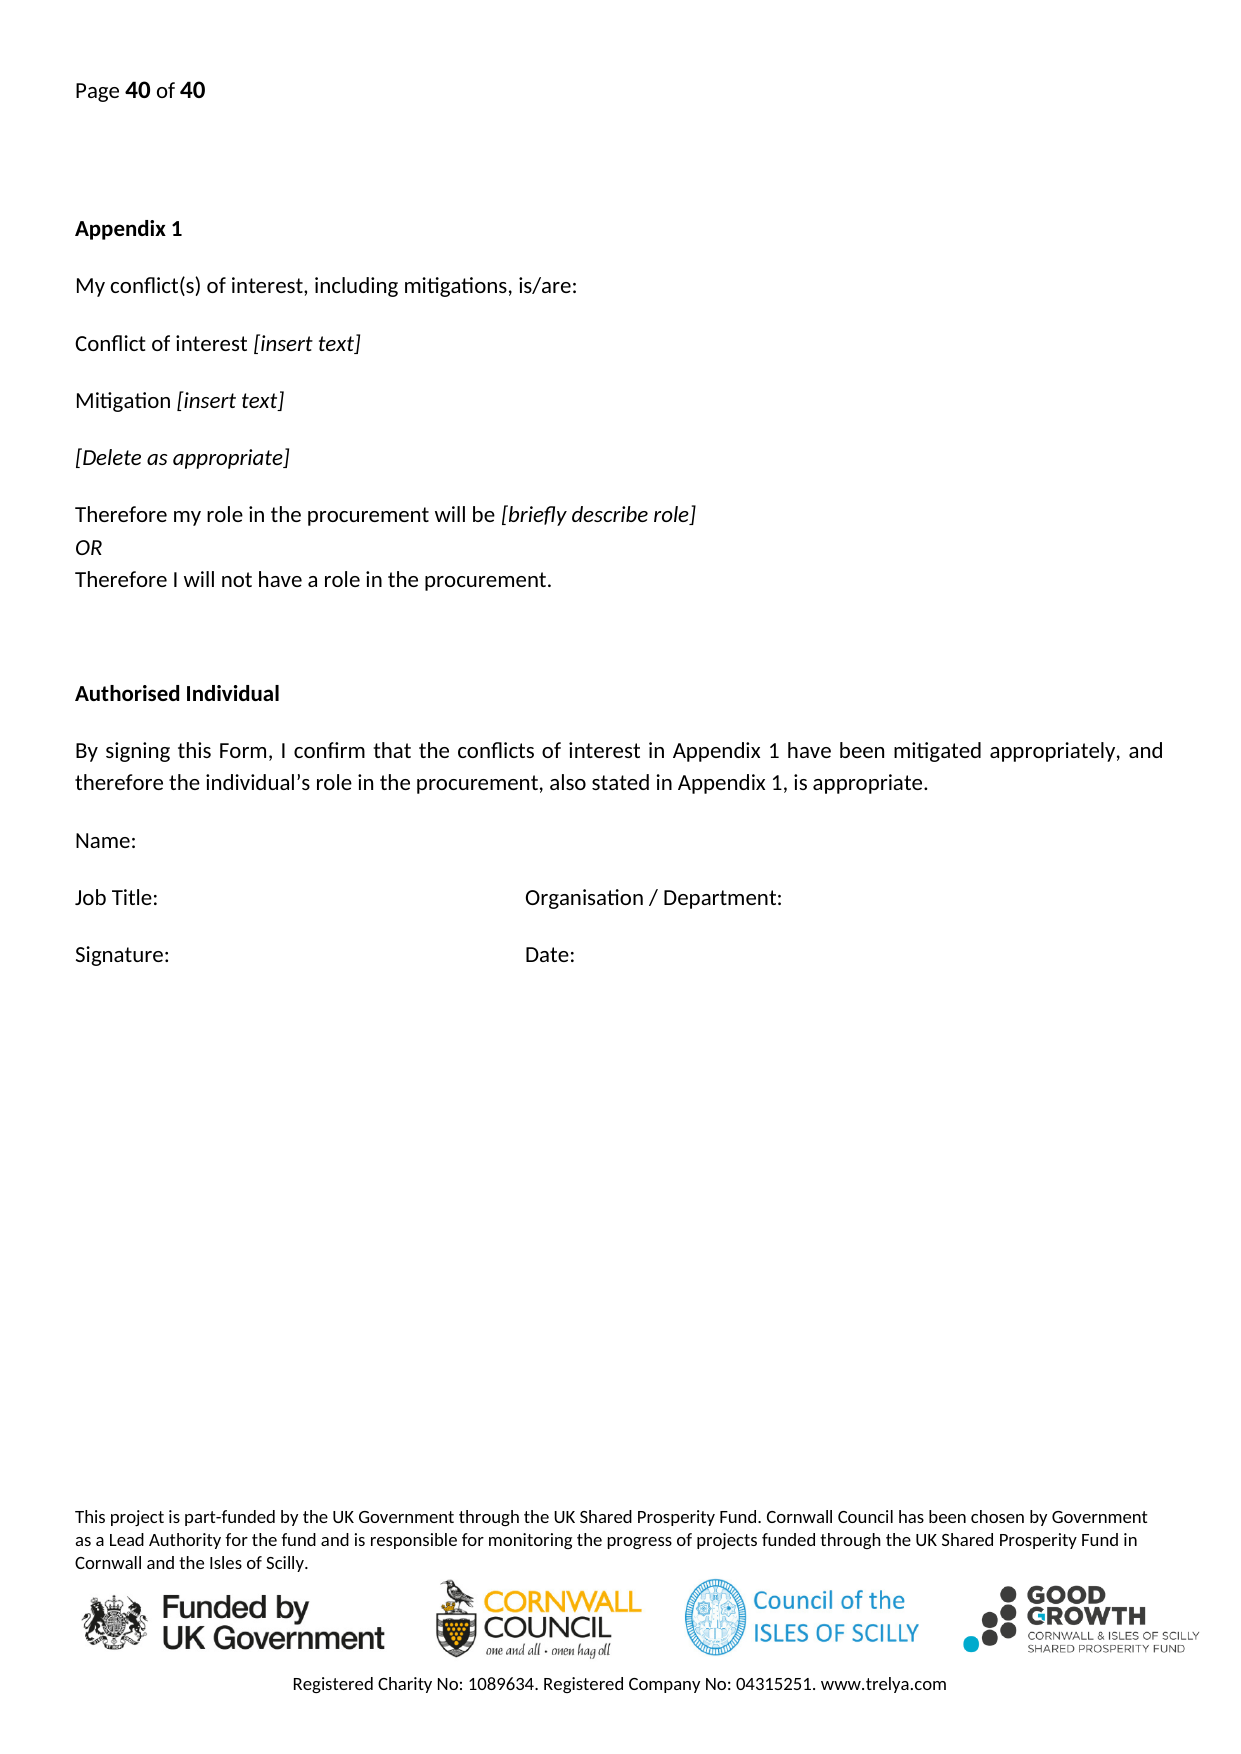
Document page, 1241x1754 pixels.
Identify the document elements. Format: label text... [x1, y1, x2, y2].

text Authorised Individual [75, 679, 1165, 707]
text Signature: Date: [75, 940, 1165, 968]
text Conflict of interest [insert text] [75, 329, 1165, 357]
text OR [75, 533, 1165, 561]
picture [75, 1574, 1216, 1672]
text Therefore I will not have a role in the procurement. [75, 565, 1165, 593]
text Therefore my role in the procurement will be [briefly describe role] [75, 500, 1165, 528]
text Job Title: Organisation / Department: [75, 883, 1165, 911]
text [Delete as appropriate] [75, 443, 1165, 471]
text Appendix 1 [75, 214, 1165, 242]
text By signing this Form, I confirm that the conflicts of interest in Appendix 1 have been mitigated appropriately, and therefore the individual’s role in the procurement, also stated in Appendix 1, is appropriate. [75, 736, 1165, 797]
text Name: [75, 826, 1165, 854]
text Mitigation [insert text] [75, 386, 1165, 414]
text My conflict(s) of interest, including mitigations, is/are: [75, 272, 1165, 300]
